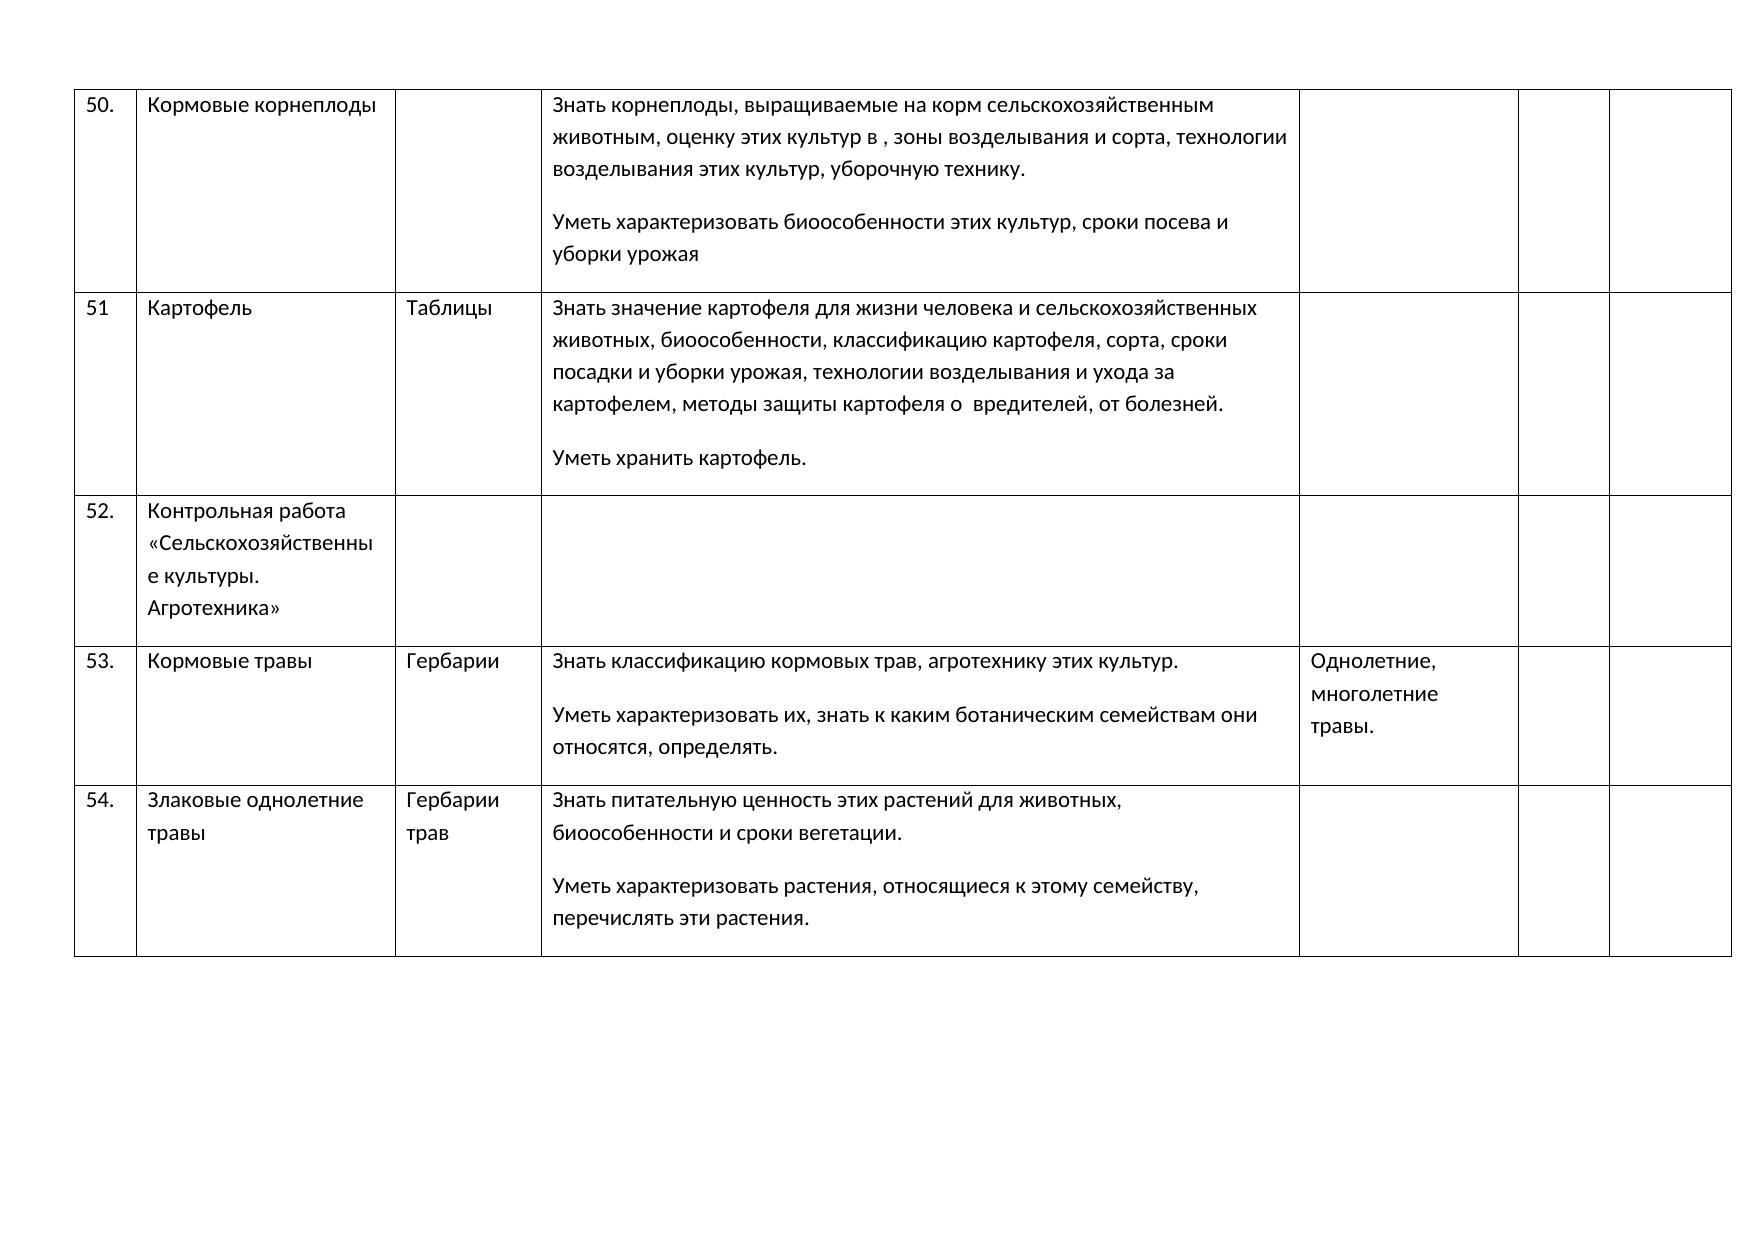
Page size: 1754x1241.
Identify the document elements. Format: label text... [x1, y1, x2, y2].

table_cell Знать питательную ценность этих растений для животных, биоособенности и сроки вегетации. Уметь характеризовать растения, относящиеся к этому семейству, перечислять эти растения. [542, 786, 1299, 956]
table_cell 51 [75, 293, 136, 495]
table_cell 52. [75, 496, 136, 646]
table_cell [1519, 647, 1609, 784]
table_cell [1519, 786, 1609, 956]
table_cell Гербарии трав [396, 786, 541, 956]
table_cell Знать классификацию кормовых трав, агротехнику этих культур. Уметь характеризовать их, знать к каким ботаническим семействам они относятся, определять. [542, 647, 1299, 784]
table_cell Таблицы [396, 293, 541, 495]
table_cell [1610, 647, 1731, 784]
table_cell [1519, 90, 1609, 292]
table_cell [1519, 496, 1609, 646]
table_cell Знать корнеплоды, выращиваемые на корм сельскохозяйственным животным, оценку этих культур в , зоны возделывания и сорта, технологии возделывания этих культур, уборочную технику. Уметь характеризовать биоособенности этих культур, сроки посева и уборки урожая [542, 90, 1299, 292]
table_cell Контрольная работа «Сельскохозяйственные культуры. Агротехника» [137, 496, 395, 646]
table_cell [1300, 496, 1518, 646]
table_cell [1610, 90, 1731, 292]
table_cell Кормовые корнеплоды [137, 90, 395, 292]
table_cell [1610, 786, 1731, 956]
table_cell Картофель [137, 293, 395, 495]
table_cell Кормовые травы [137, 647, 395, 784]
table_cell [1300, 786, 1518, 956]
table_cell [1610, 293, 1731, 495]
table_cell Гербарии [396, 647, 541, 784]
table_cell [542, 496, 1299, 646]
table_cell Знать значение картофеля для жизни человека и сельскохозяйственных животных, биоособенности, классификацию картофеля, сорта, сроки посадки и уборки урожая, технологии возделывания и ухода за картофелем, методы защиты картофеля о вредителей, от болезней. Уметь хранить картофель. [542, 293, 1299, 495]
table_cell [1610, 496, 1731, 646]
table_cell [396, 90, 541, 292]
table_cell [1519, 293, 1609, 495]
table_cell [1300, 293, 1518, 495]
table_cell 54. [75, 786, 136, 956]
table_cell 50. [75, 90, 136, 292]
table_cell Однолетние, многолетние травы. [1300, 647, 1518, 784]
table_cell 53. [75, 647, 136, 784]
table_cell [1300, 90, 1518, 292]
table_cell Злаковые однолетние травы [137, 786, 395, 956]
table_cell [396, 496, 541, 646]
